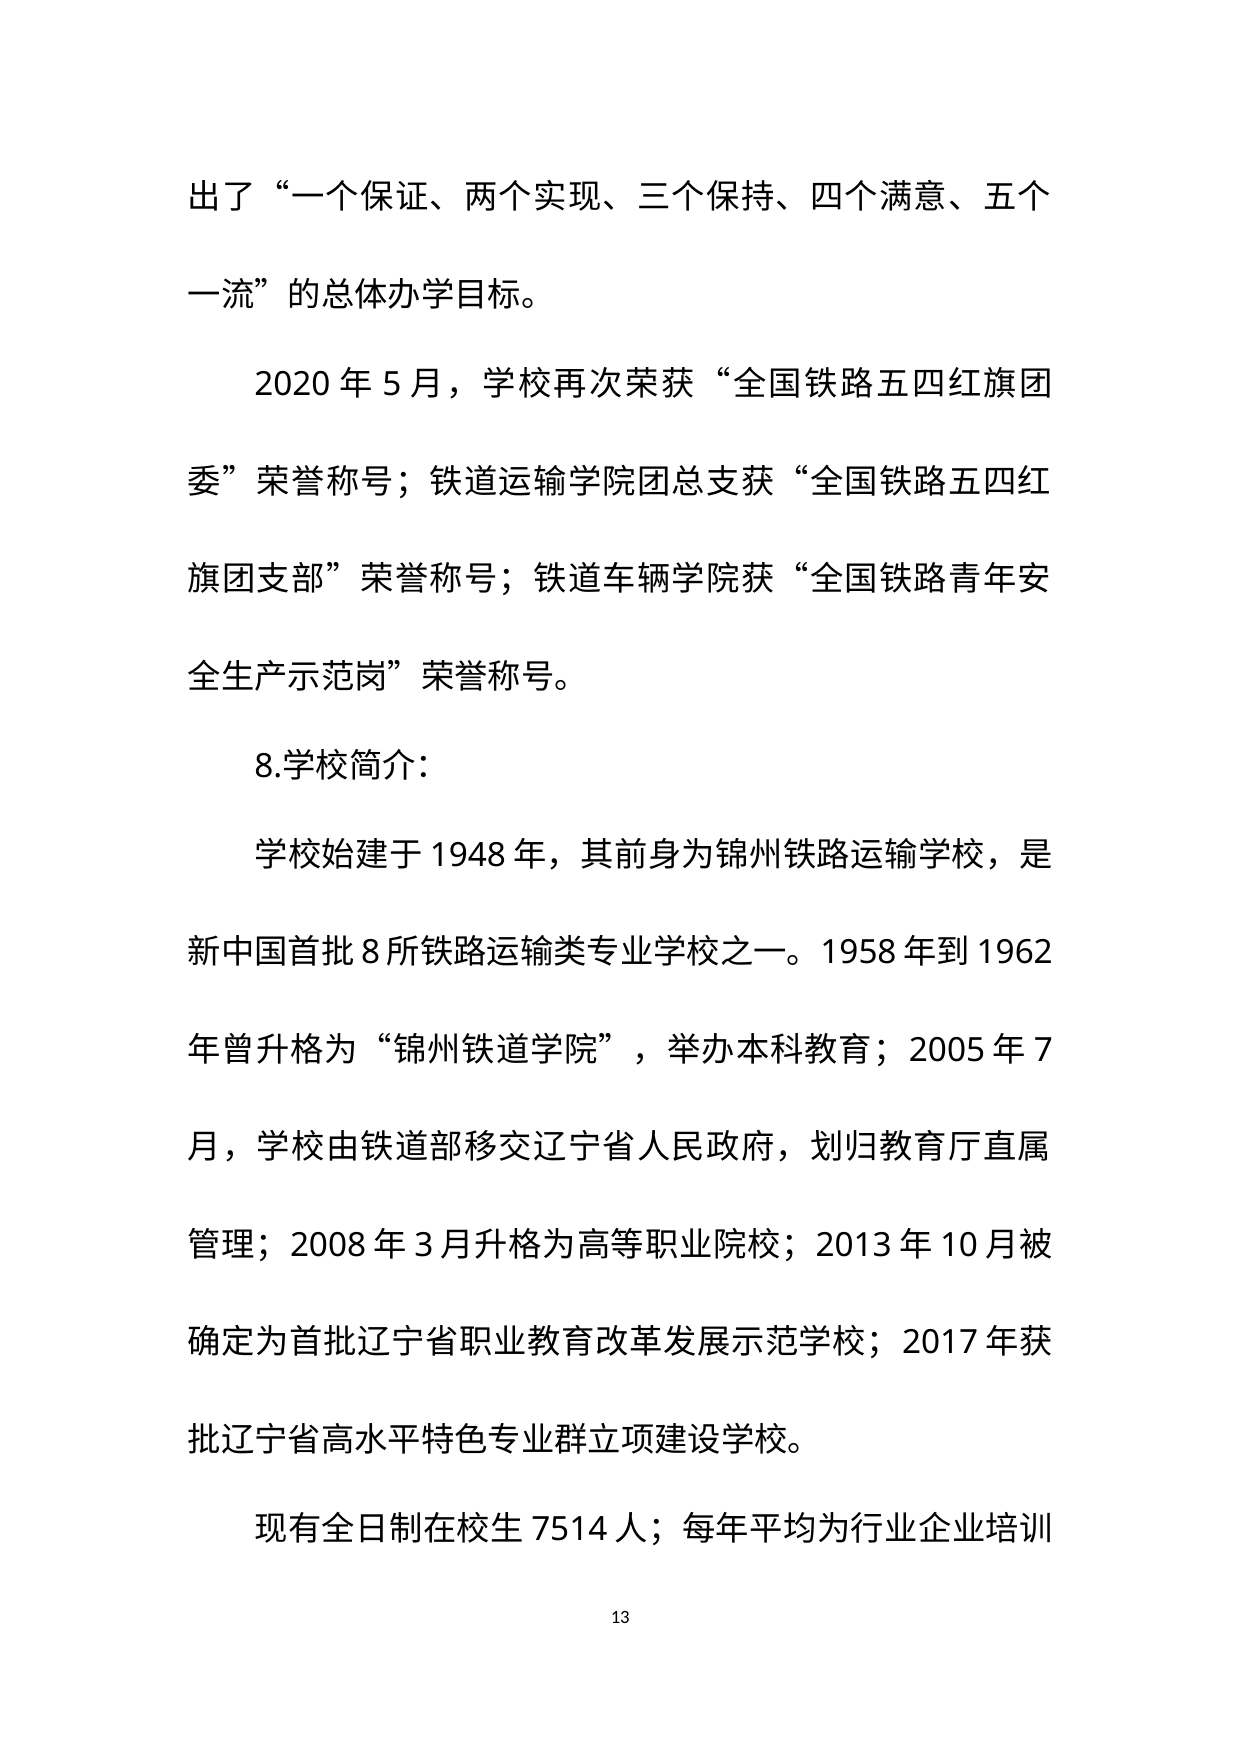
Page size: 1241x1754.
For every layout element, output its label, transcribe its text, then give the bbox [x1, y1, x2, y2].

text 8.学校简介： [187, 730, 1053, 795]
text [187, 1493, 1053, 1558]
text 学校始建于1948年，其前身为锦州铁路运输学校，是新中国首批8所铁路运输类专业学校之一。1958年到1962年曾升格为“锦州铁道学院”，举办本科教育；2005年7月，学校由铁道部移交辽宁省人民政府，划归教育厅直属管理；2008年3月升格为高等职业院校；2013年10月被确定为首批辽宁省职业教育改革发展示范学校；2017年获批辽宁省高水平特色专业群立项建设学校。 [187, 819, 1053, 1469]
text 2020年5月，学校再次荣获“全国铁路五四红旗团委”荣誉称号；铁道运输学院团总支获“全国铁路五四红旗团支部”荣誉称号；铁道车辆学院获“全国铁路青年安全生产示范岗”荣誉称号。 [187, 348, 1053, 706]
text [187, 162, 1053, 324]
